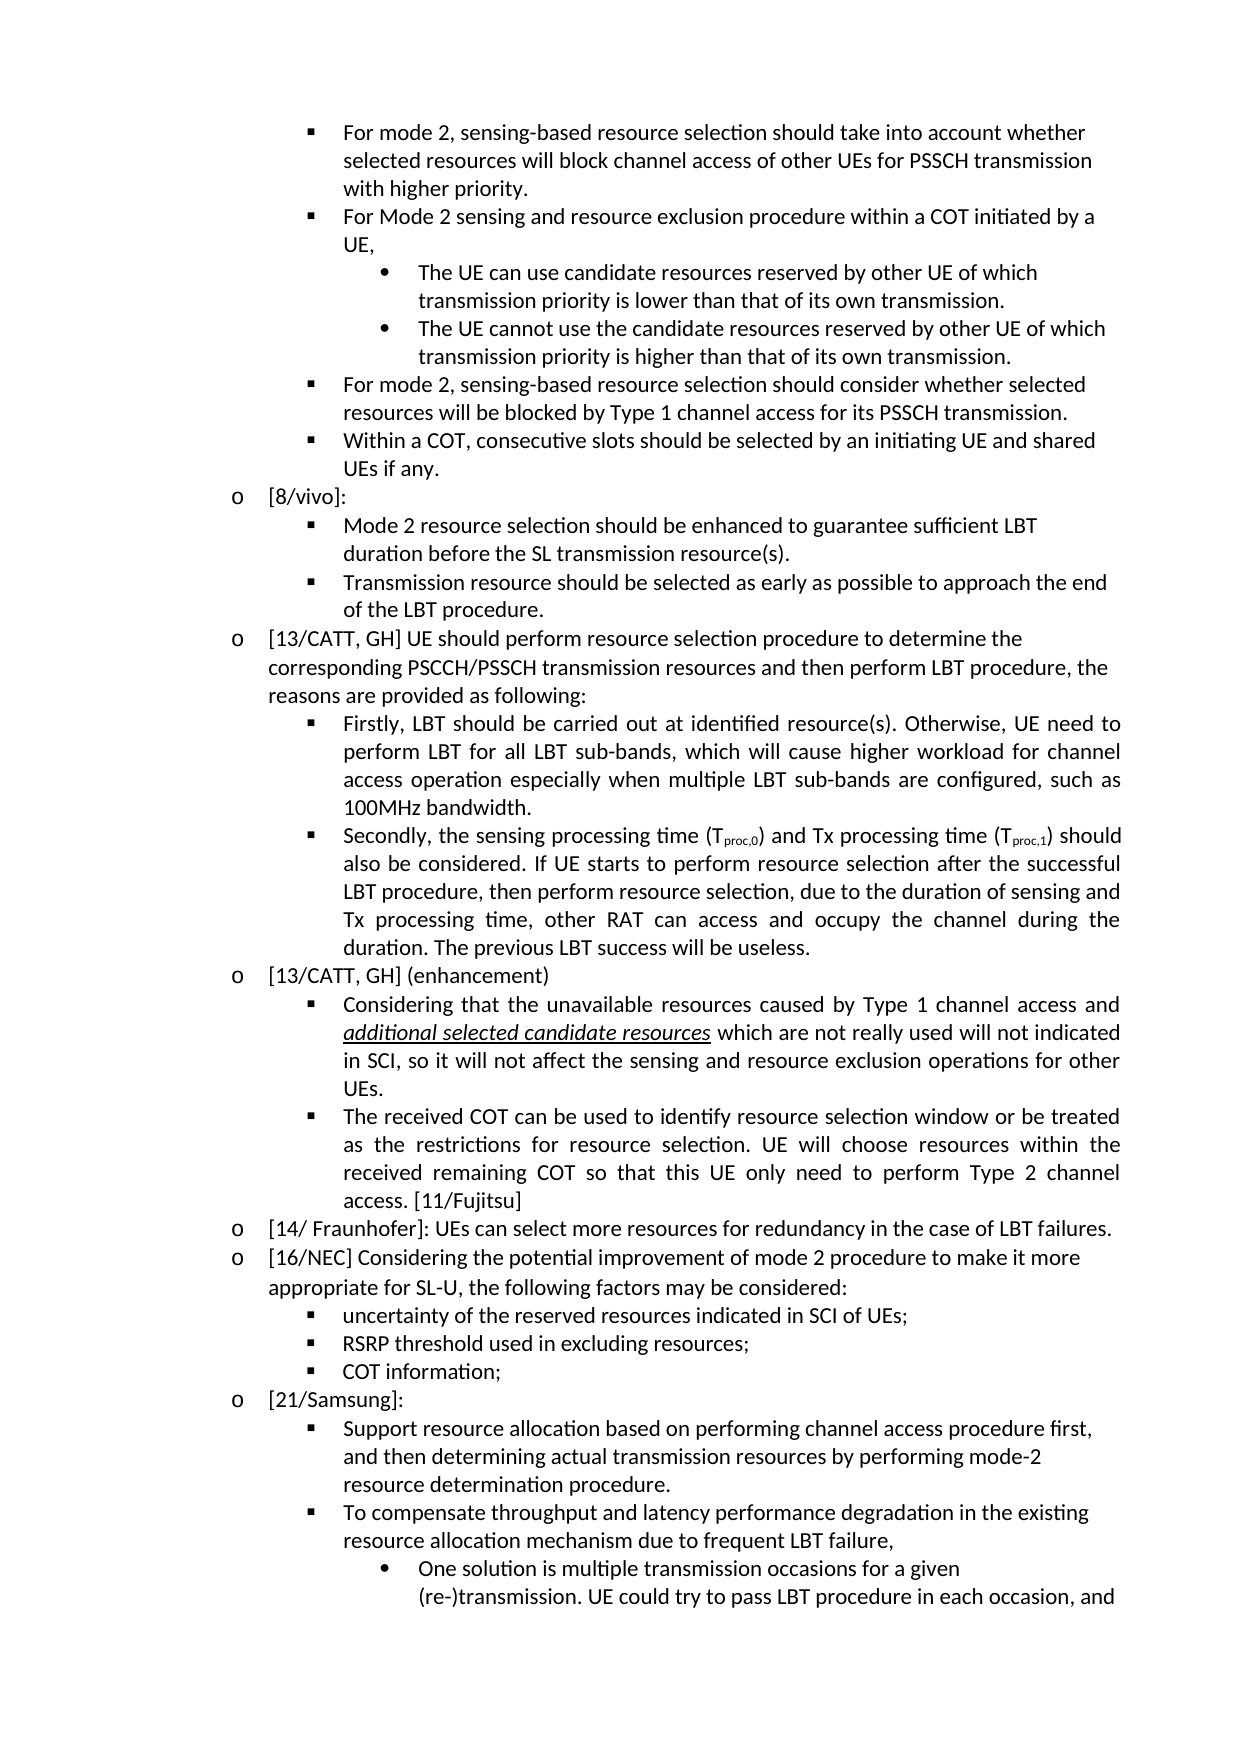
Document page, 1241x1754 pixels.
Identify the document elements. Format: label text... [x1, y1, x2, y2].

list Within a COT, consecutive slots should be selected by an initiating UE and shared UEs if any. [306, 426, 1122, 482]
list [8/vivo]: [231, 482, 1122, 512]
list Mode 2 resource selection should be enhanced to guarantee sufficient LBT duration before the SL transmission resource(s). [306, 512, 1122, 568]
list [14/ Fraunhofer]: UEs can select more resources for redundancy in the case of LBT failures. [231, 1214, 1122, 1243]
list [381, 1554, 1122, 1610]
list Support resource allocation based on performing channel access procedure first, and then determining actual transmission resources by performing mode-2 resource determination procedure. [306, 1414, 1122, 1498]
list Firstly, LBT should be carried out at identified resource(s). Otherwise, UE need to perform LBT for all LBT sub-bands, which will cause higher workload for channel access operation especially when multiple LBT sub-bands are configured, such as 100MHz bandwidth. [306, 709, 1122, 821]
list uncertainty of the reserved resources indicated in SCI of UEs; [305, 1301, 1122, 1329]
list [21/Samsung]: [231, 1385, 1122, 1414]
list The UE can use candidate resources reserved by other UE of which transmission priority is lower than that of its own transmission. [381, 258, 1122, 314]
list COT information; [305, 1357, 1122, 1385]
list [16/NEC] Considering the potential improvement of mode 2 procedure to make it more appropriate for SL-U, the following factors may be considered: [231, 1243, 1122, 1301]
list For mode 2, sensing-based resource selection should consider whether selected resources will be blocked by Type 1 channel access for its PSSCH transmission. [306, 370, 1122, 426]
list To compensate throughput and latency performance degradation in the existing resource allocation mechanism due to frequent LBT failure, [306, 1498, 1122, 1554]
list Transmission resource should be selected as early as possible to approach the end of the LBT procedure. [306, 568, 1122, 624]
list For mode 2, sensing-based resource selection should take into account whether selected resources will block channel access of other UEs for PSSCH transmission with higher priority. [306, 118, 1122, 202]
list The received COT can be used to identify resource selection window or be treated as the restrictions for resource selection. UE will choose resources within the received remaining COT so that this UE only need to perform Type 2 channel access. [11/Fujitsu] [306, 1102, 1122, 1214]
list [13/CATT, GH] UE should perform resource selection procedure to determine the corresponding PSCCH/PSSCH transmission resources and then perform LBT procedure, the reasons are provided as following: [231, 624, 1122, 709]
list For Mode 2 sensing and resource exclusion procedure within a COT initiated by a UE, [306, 202, 1122, 258]
list [13/CATT, GH] (enhancement) [231, 961, 1122, 990]
list RSRP threshold used in excluding resources; [305, 1329, 1122, 1357]
list Secondly, the sensing processing time (Tproc,0) and Tx processing time (Tproc,1) should also be considered. If UE starts to perform resource selection after the successful LBT procedure, then perform resource selection, due to the duration of sensing and Tx processing time, other RAT can access and occupy the channel during the duration. The previous LBT success will be useless. [306, 821, 1122, 961]
list Considering that the unavailable resources caused by Type 1 channel access and additional selected candidate resources which are not really used will not indicated in SCI, so it will not affect the sensing and resource exclusion operations for other UEs. [306, 990, 1122, 1102]
list The UE cannot use the candidate resources reserved by other UE of which transmission priority is higher than that of its own transmission. [381, 314, 1122, 370]
